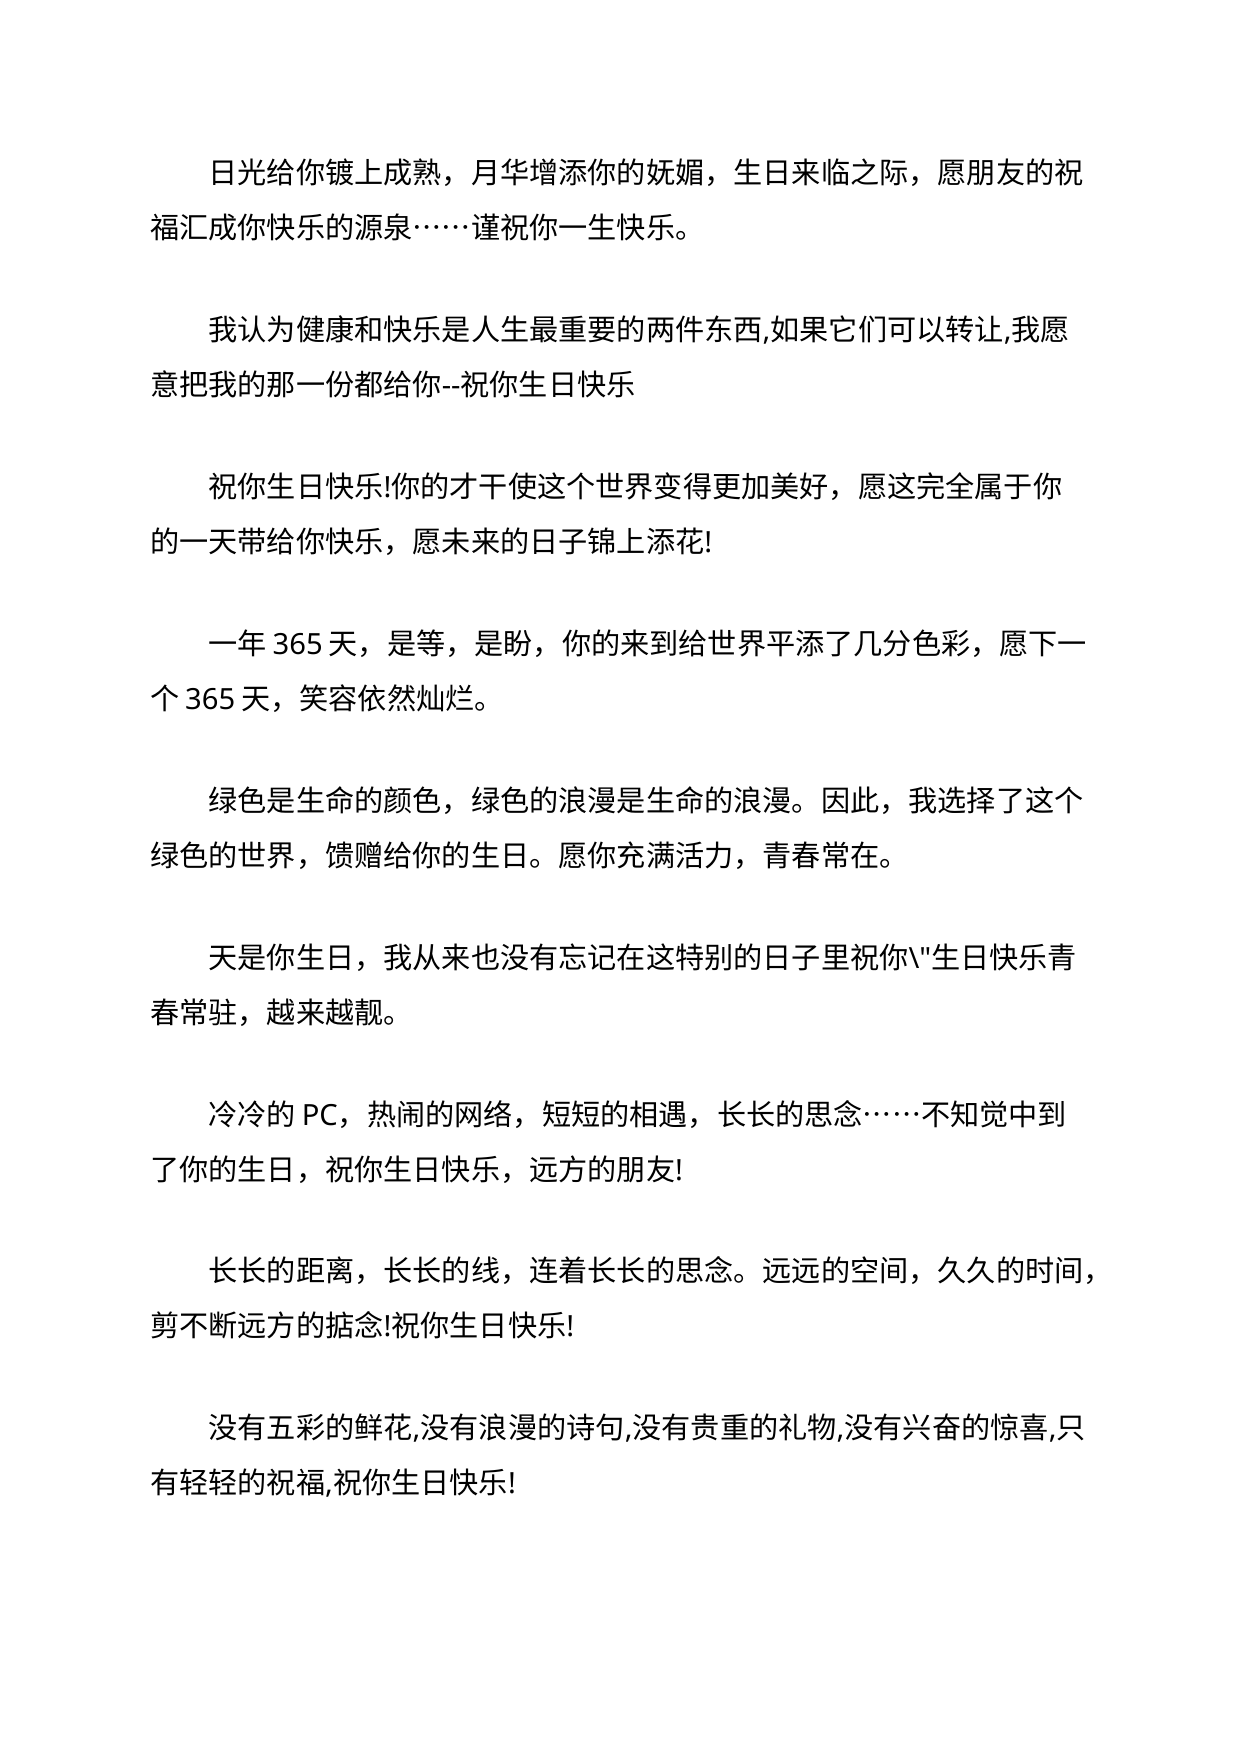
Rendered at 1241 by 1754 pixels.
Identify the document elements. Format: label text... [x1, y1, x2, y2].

text 祝你生日快乐!你的才干使这个世界变得更加美好，愿这完全属于你的一天带给你快乐，愿未来的日子锦上添花! [150, 464, 1090, 561]
text 日光给你镀上成熟，月华增添你的妩媚，生日来临之际，愿朋友的祝福汇成你快乐的源泉……谨祝你一生快乐。 [150, 150, 1090, 247]
text 我认为健康和快乐是人生最重要的两件东西,如果它们可以转让,我愿意把我的那一份都给你--祝你生日快乐 [150, 307, 1090, 404]
text 天是你生日，我从来也没有忘记在这特别的日子里祝你\"生日快乐青春常驻，越来越靓。 [150, 934, 1090, 1032]
text 冷冷的PC，热闹的网络，短短的相遇，长长的思念……不知觉中到了你的生日，祝你生日快乐，远方的朋友! [150, 1091, 1090, 1188]
text 绿色是生命的颜色，绿色的浪漫是生命的浪漫。因此，我选择了这个绿色的世界，馈赠给你的生日。愿你充满活力，青春常在。 [150, 778, 1090, 875]
text 一年365天，是等，是盼，你的来到给世界平添了几分色彩，愿下一个365天，笑容依然灿烂。 [150, 621, 1090, 718]
text 长长的距离，长长的线，连着长长的思念。远远的空间，久久的时间，剪不断远方的掂念!祝你生日快乐! [150, 1248, 1090, 1345]
text 没有五彩的鲜花,没有浪漫的诗句,没有贵重的礼物,没有兴奋的惊喜,只有轻轻的祝福,祝你生日快乐! [150, 1405, 1090, 1502]
